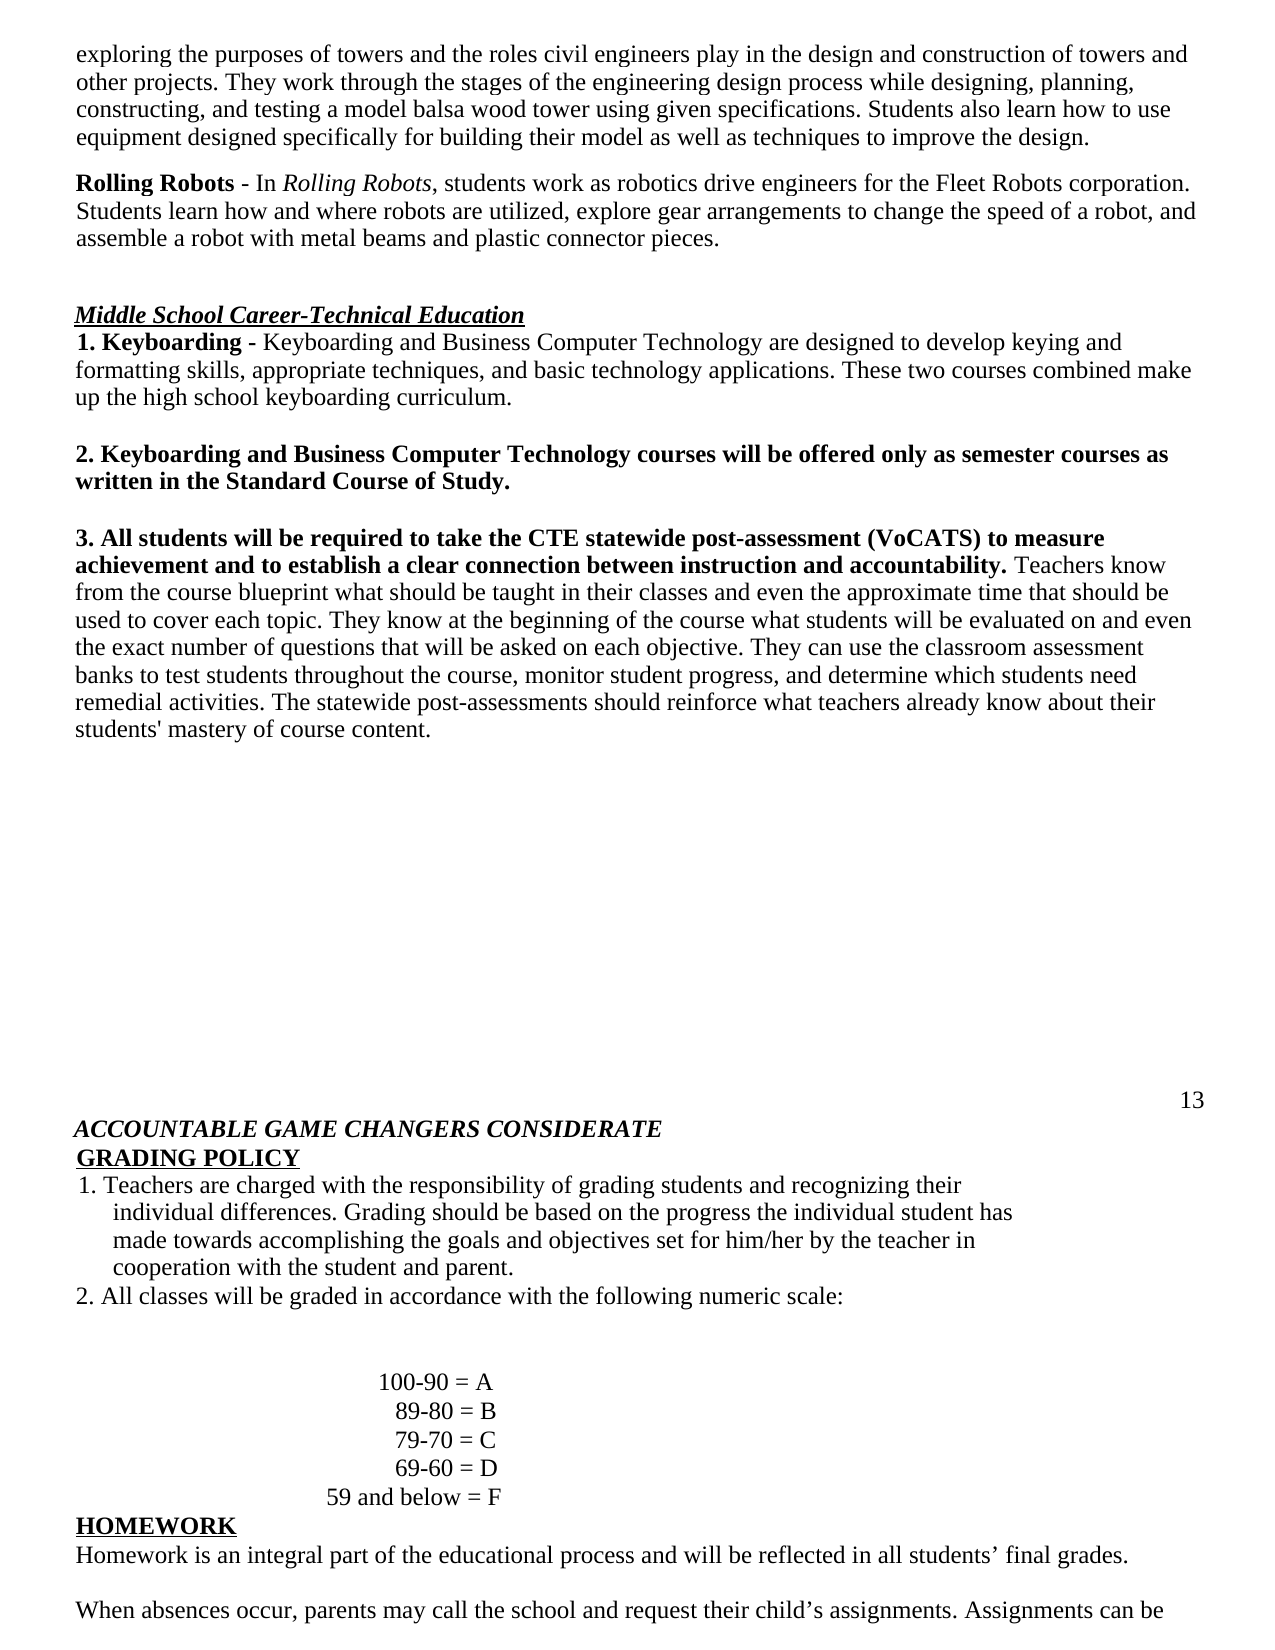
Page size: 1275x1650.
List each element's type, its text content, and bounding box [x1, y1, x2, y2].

text ACCOUNTABLE GAME CHANGERS CONSIDERATE [73, 1114, 1275, 1143]
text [75, 1597, 1170, 1624]
text 3. All students will be required to take the CTE statewide post-assessment (VoCATS) to measure achievement and to establish a clear connection between instruction and accountability. Teachers know from the course blueprint what should be taught in their classes and even the approximate time that should be used to cover each topic. They know at the beginning of the course what students will be evaluated on and even the exact number of questions that will be asked on each objective. They can use the classroom assessment banks to test students throughout the course, monitor student progress, and determine which students need remedial activities. The statewide post-assessments should reinforce what teachers already know about their students' mastery of course content. [75, 524, 1201, 743]
text 1. Teachers are charged with the responsibility of grading students and recognizing their individual differences. Grading should be based on the progress the individual student has made towards accomplishing the goals and objectives set for him/her by the teacher in cooperation with the student and parent. [78, 1171, 1022, 1281]
text 59 and below = F [326, 1482, 1275, 1511]
text HOMEWORK [76, 1511, 1275, 1540]
text 69-60 = D [395, 1453, 1275, 1482]
text Rolling Robots - In Rolling Robots, students work as robotics drive engineers for the Fleet Robots corporation. Students learn how and where robots are utilized, explore gear arrangements to change the speed of a robot, and assemble a robot with metal beams and plastic connector pieces. [75, 170, 1199, 252]
text GRADING POLICY [76, 1143, 1275, 1171]
text Middle School Career-Technical Education [74, 300, 1275, 329]
text 79-70 = C [394, 1425, 1275, 1453]
text 2. All classes will be graded in accordance with the following numeric scale: [76, 1281, 1275, 1310]
text 100-90 = A [378, 1367, 1275, 1396]
text Homework is an integral part of the educational process and will be reflected in all students’ final grades. [75, 1540, 1275, 1568]
text 13 [55, 1085, 1204, 1114]
text 2. Keyboarding and Business Computer Technology courses will be offered only as semester courses as written in the Standard Course of Study. [75, 440, 1174, 495]
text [76, 41, 1191, 151]
text 89-80 = B [395, 1396, 1275, 1425]
text 1. Keyboarding - Keyboarding and Business Computer Technology are designed to develop keying and formatting skills, appropriate techniques, and basic technology applications. These two courses combined make up the high school keyboarding curriculum. [75, 329, 1201, 411]
